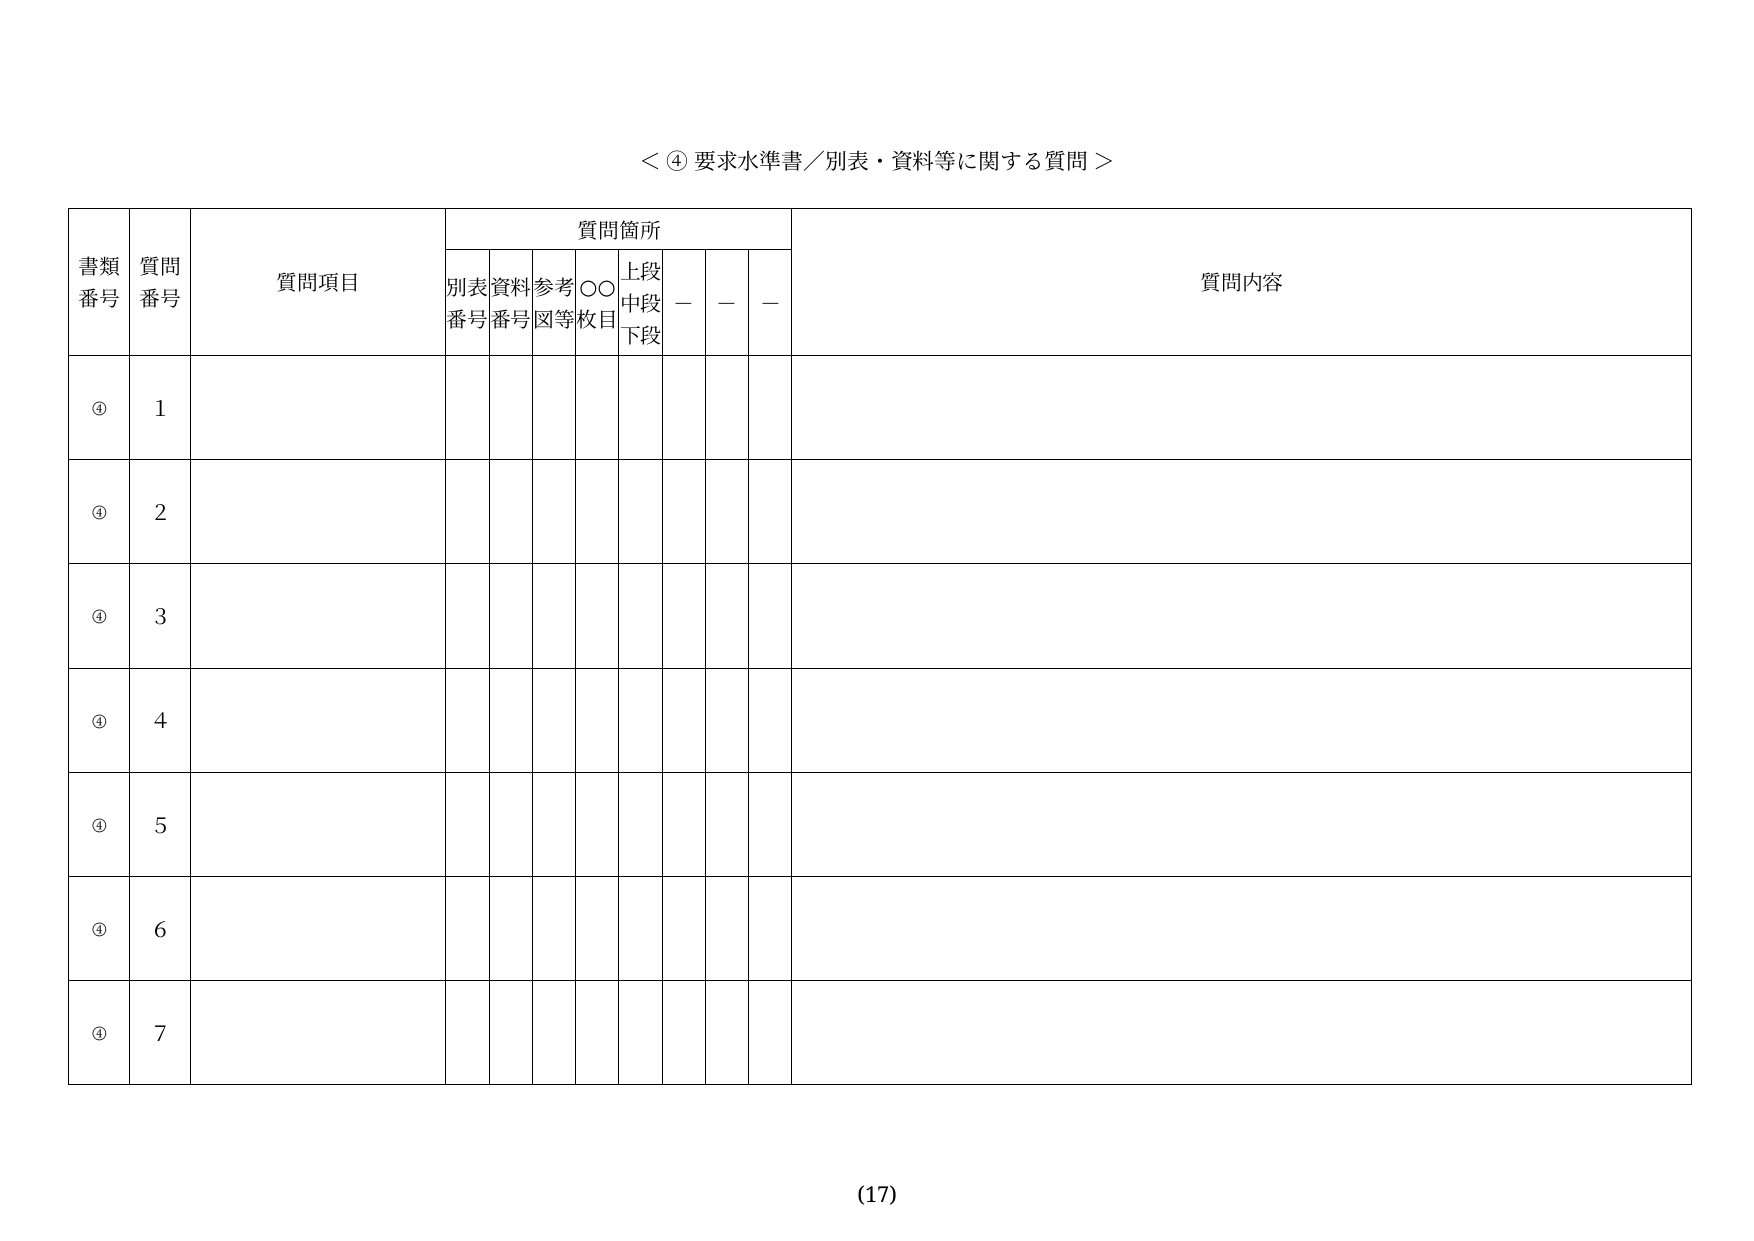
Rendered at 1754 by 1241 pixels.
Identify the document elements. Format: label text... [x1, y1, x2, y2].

table_cell ④ [69, 877, 129, 980]
table_header 質問 番号 [130, 209, 190, 355]
table_cell [191, 773, 445, 876]
table_cell [619, 877, 662, 980]
table_cell ○○枚目 [576, 250, 618, 355]
table_cell ４ [130, 669, 190, 772]
table_cell [533, 669, 575, 772]
table_cell [749, 877, 791, 980]
table_cell [191, 669, 445, 772]
table_cell ２ [130, 460, 190, 563]
table_cell [792, 773, 1691, 876]
table_cell 資料番号 [490, 250, 532, 355]
table_cell ④ [69, 460, 129, 563]
table_cell [663, 773, 705, 876]
table_cell [792, 877, 1691, 980]
table_cell [792, 356, 1691, 459]
table_cell [619, 773, 662, 876]
table_header 質問箇所 [446, 209, 791, 249]
table_cell [663, 669, 705, 772]
table_cell [706, 877, 748, 980]
table_cell [619, 564, 662, 667]
table_cell [533, 564, 575, 667]
table_cell [619, 981, 662, 1084]
table_cell [191, 981, 445, 1084]
table_cell [490, 773, 532, 876]
table_cell [446, 669, 489, 772]
table_cell [706, 669, 748, 772]
table_cell [792, 564, 1691, 667]
table_header 質問内容 [792, 209, 1691, 355]
table_cell [576, 669, 618, 772]
table_cell [533, 356, 575, 459]
table_header 質問項目 [191, 209, 445, 355]
table_cell [792, 981, 1691, 1084]
table_cell ６ [130, 877, 190, 980]
table_cell [533, 877, 575, 980]
table_cell [490, 669, 532, 772]
table_cell [706, 460, 748, 563]
table_cell [619, 356, 662, 459]
table_cell ④ [69, 356, 129, 459]
table_cell [749, 981, 791, 1084]
table_cell [749, 773, 791, 876]
table_cell 上段 中段 下段 [619, 250, 662, 355]
table_cell ④ [69, 773, 129, 876]
table_cell － [749, 250, 791, 355]
table_cell [619, 460, 662, 563]
table_cell [706, 773, 748, 876]
text ＜ ④ 要求水準書／別表・資料等に関する質問 ＞ [73, 144, 1681, 176]
table_cell [446, 564, 489, 667]
table_cell [533, 460, 575, 563]
table_cell － [663, 250, 705, 355]
table_cell ５ [130, 773, 190, 876]
table_cell [191, 564, 445, 667]
table_cell [490, 564, 532, 667]
table_cell [706, 356, 748, 459]
table_cell [191, 460, 445, 563]
table_cell [619, 669, 662, 772]
table_cell [446, 356, 489, 459]
table_cell [749, 564, 791, 667]
table_cell [446, 773, 489, 876]
table_cell [576, 564, 618, 667]
table_cell [749, 356, 791, 459]
table_cell [576, 877, 618, 980]
table_cell [576, 460, 618, 563]
table_cell ④ [69, 981, 129, 1084]
table_cell １ [130, 356, 190, 459]
table_cell ３ [130, 564, 190, 667]
table_cell [533, 773, 575, 876]
table_cell [576, 981, 618, 1084]
table_cell 別表番号 [446, 250, 489, 355]
table_cell [749, 669, 791, 772]
table_cell [533, 981, 575, 1084]
table_cell [792, 460, 1691, 563]
table_cell 参考図等 [533, 250, 575, 355]
table_cell [706, 564, 748, 667]
table_cell [663, 981, 705, 1084]
table_cell [490, 981, 532, 1084]
table_cell [446, 877, 489, 980]
table_cell [191, 356, 445, 459]
table_cell [490, 877, 532, 980]
table_cell [576, 356, 618, 459]
table_cell [490, 356, 532, 459]
table_cell ④ [69, 564, 129, 667]
table_cell [706, 981, 748, 1084]
table_cell [490, 460, 532, 563]
table_cell [663, 356, 705, 459]
table_cell [663, 877, 705, 980]
table_cell [191, 877, 445, 980]
table_header 書類 番号 [69, 209, 129, 355]
table_cell ④ [69, 669, 129, 772]
table_cell [446, 981, 489, 1084]
table_cell [663, 460, 705, 563]
table_cell [576, 773, 618, 876]
table_cell [446, 460, 489, 563]
table_cell [663, 564, 705, 667]
table_cell [792, 669, 1691, 772]
table_cell [749, 460, 791, 563]
table_cell ７ [130, 981, 190, 1084]
table_cell － [706, 250, 748, 355]
